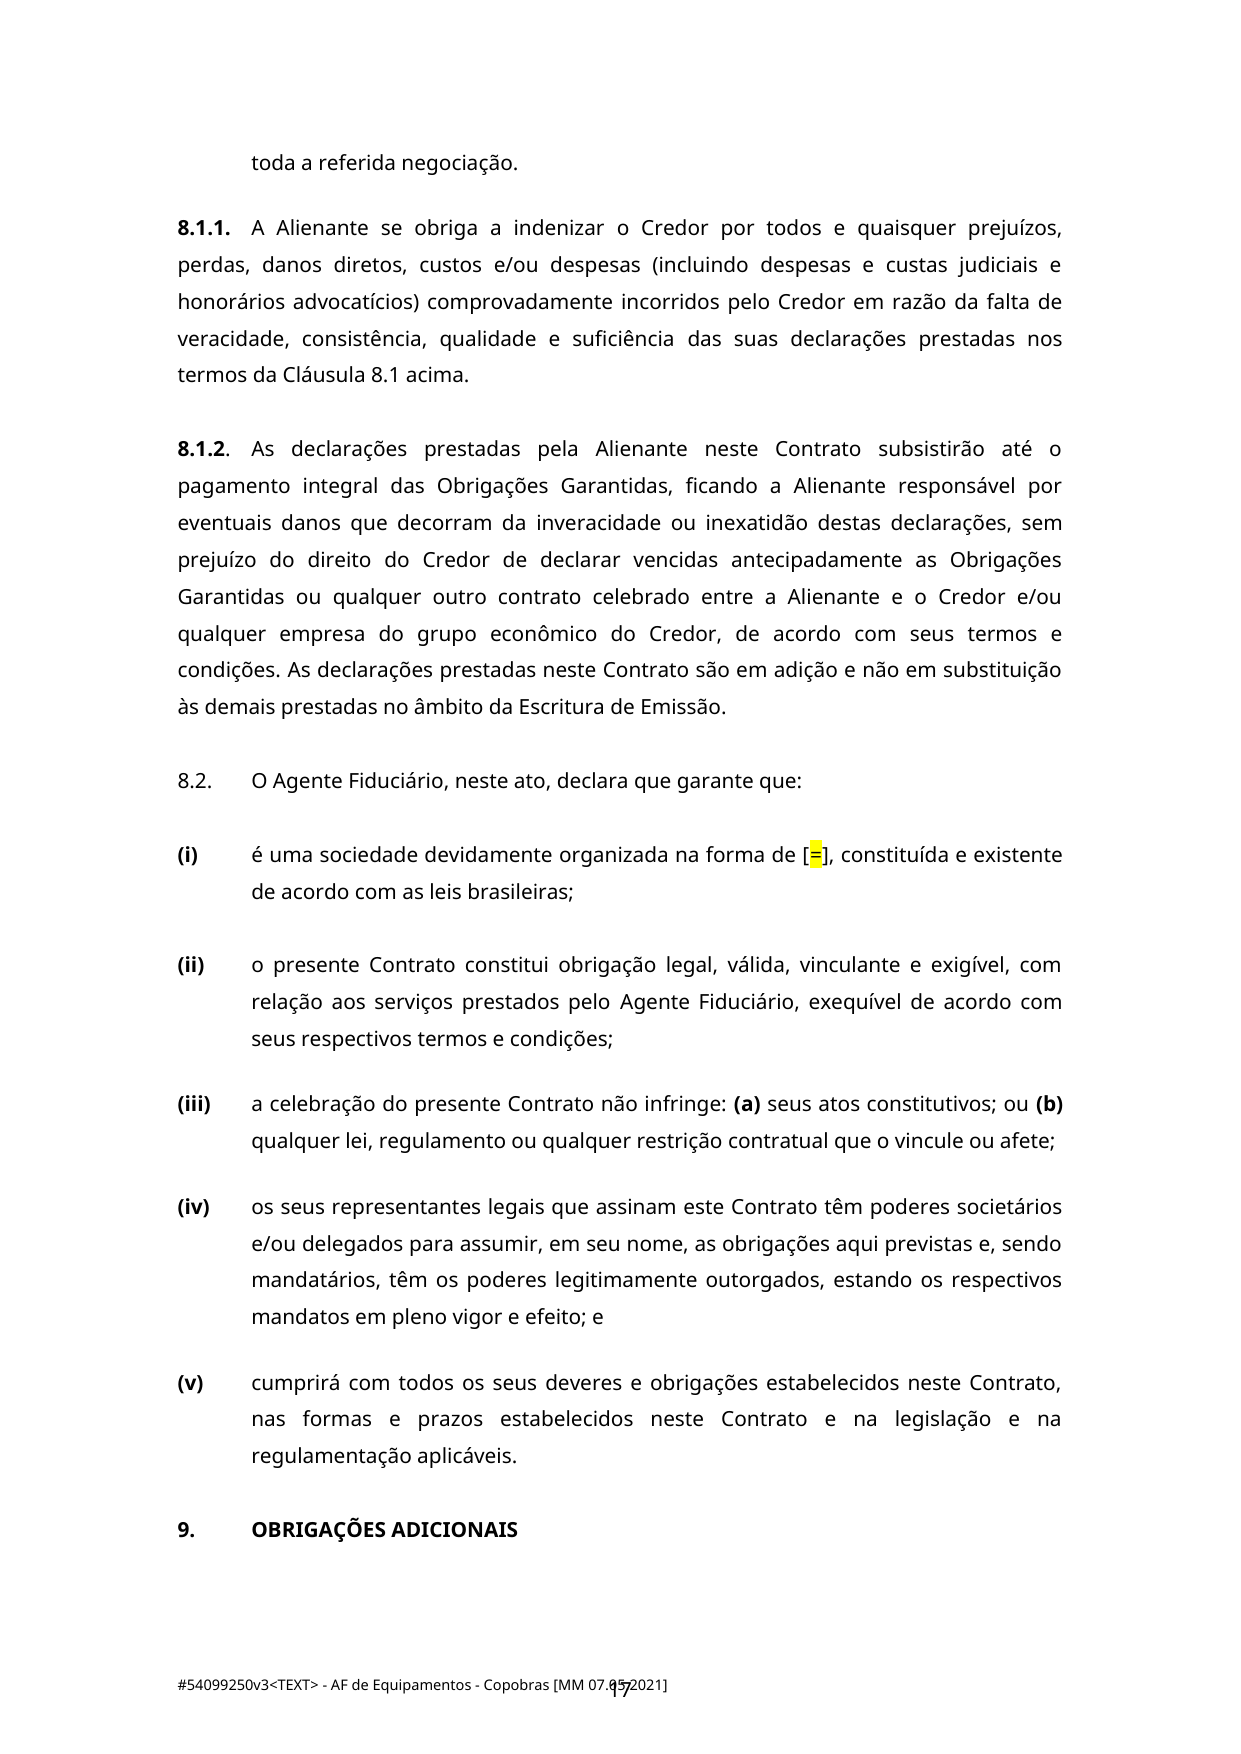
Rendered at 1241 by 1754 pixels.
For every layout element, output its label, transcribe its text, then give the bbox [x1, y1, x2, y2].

list cumprirá com todos os seus deveres e obrigações estabelecidos neste Contrato, nas formas e prazos estabelecidos neste Contrato e na legislação e na regulamentação aplicáveis. [177, 1368, 1063, 1470]
list os seus representantes legais que assinam este Contrato têm poderes societários e/ou delegados para assumir, em seu nome, as obrigações aqui previstas e, sendo mandatários, têm os poderes legitimamente outorgados, estando os respectivos mandatos em pleno vigor e efeito; e [177, 1192, 1063, 1331]
text 9. OBRIGAÇÕES ADICIONAIS [177, 1515, 1063, 1544]
list é uma sociedade devidamente organizada na forma de [=], constituída e existente de acordo com as leis brasileiras; [177, 840, 1063, 905]
text 8.1.2. As declarações prestadas pela Alienante neste Contrato subsistirão até o pagamento integral das Obrigações Garantidas, ficando a Alienante responsável por eventuais danos que decorram da inveracidade ou inexatidão destas declarações, sem prejuízo do direito do Credor de declarar vencidas antecipadamente as Obrigações Garantidas ou qualquer outro contrato celebrado entre a Alienante e o Credor e/ou qualquer empresa do grupo econômico do Credor, de acordo com seus termos e condições. As declarações prestadas neste Contrato são em adição e não em substituição às demais prestadas no âmbito da Escritura de Emissão. [177, 434, 1063, 721]
text 8.2. O Agente Fiduciário, neste ato, declara que garante que: [177, 766, 1063, 794]
text 8.1.1. A Alienante se obriga a indenizar o Credor por todos e quaisquer prejuízos, perdas, danos diretos, custos e/ou despesas (incluindo despesas e custas judiciais e honorários advocatícios) comprovadamente incorridos pelo Credor em razão da falta de veracidade, consistência, qualidade e suficiência das suas declarações prestadas nos termos da Cláusula 8.1 acima. [177, 213, 1063, 389]
list o presente Contrato constitui obrigação legal, válida, vinculante e exigível, com relação aos serviços prestados pelo Agente Fiduciário, exequível de acordo com seus respectivos termos e condições; [177, 951, 1063, 1053]
list a celebração do presente Contrato não infringe: (a) seus atos constitutivos; ou (b) qualquer lei, regulamento ou qualquer restrição contratual que o vincule ou afete; [177, 1089, 1063, 1155]
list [177, 148, 1063, 176]
